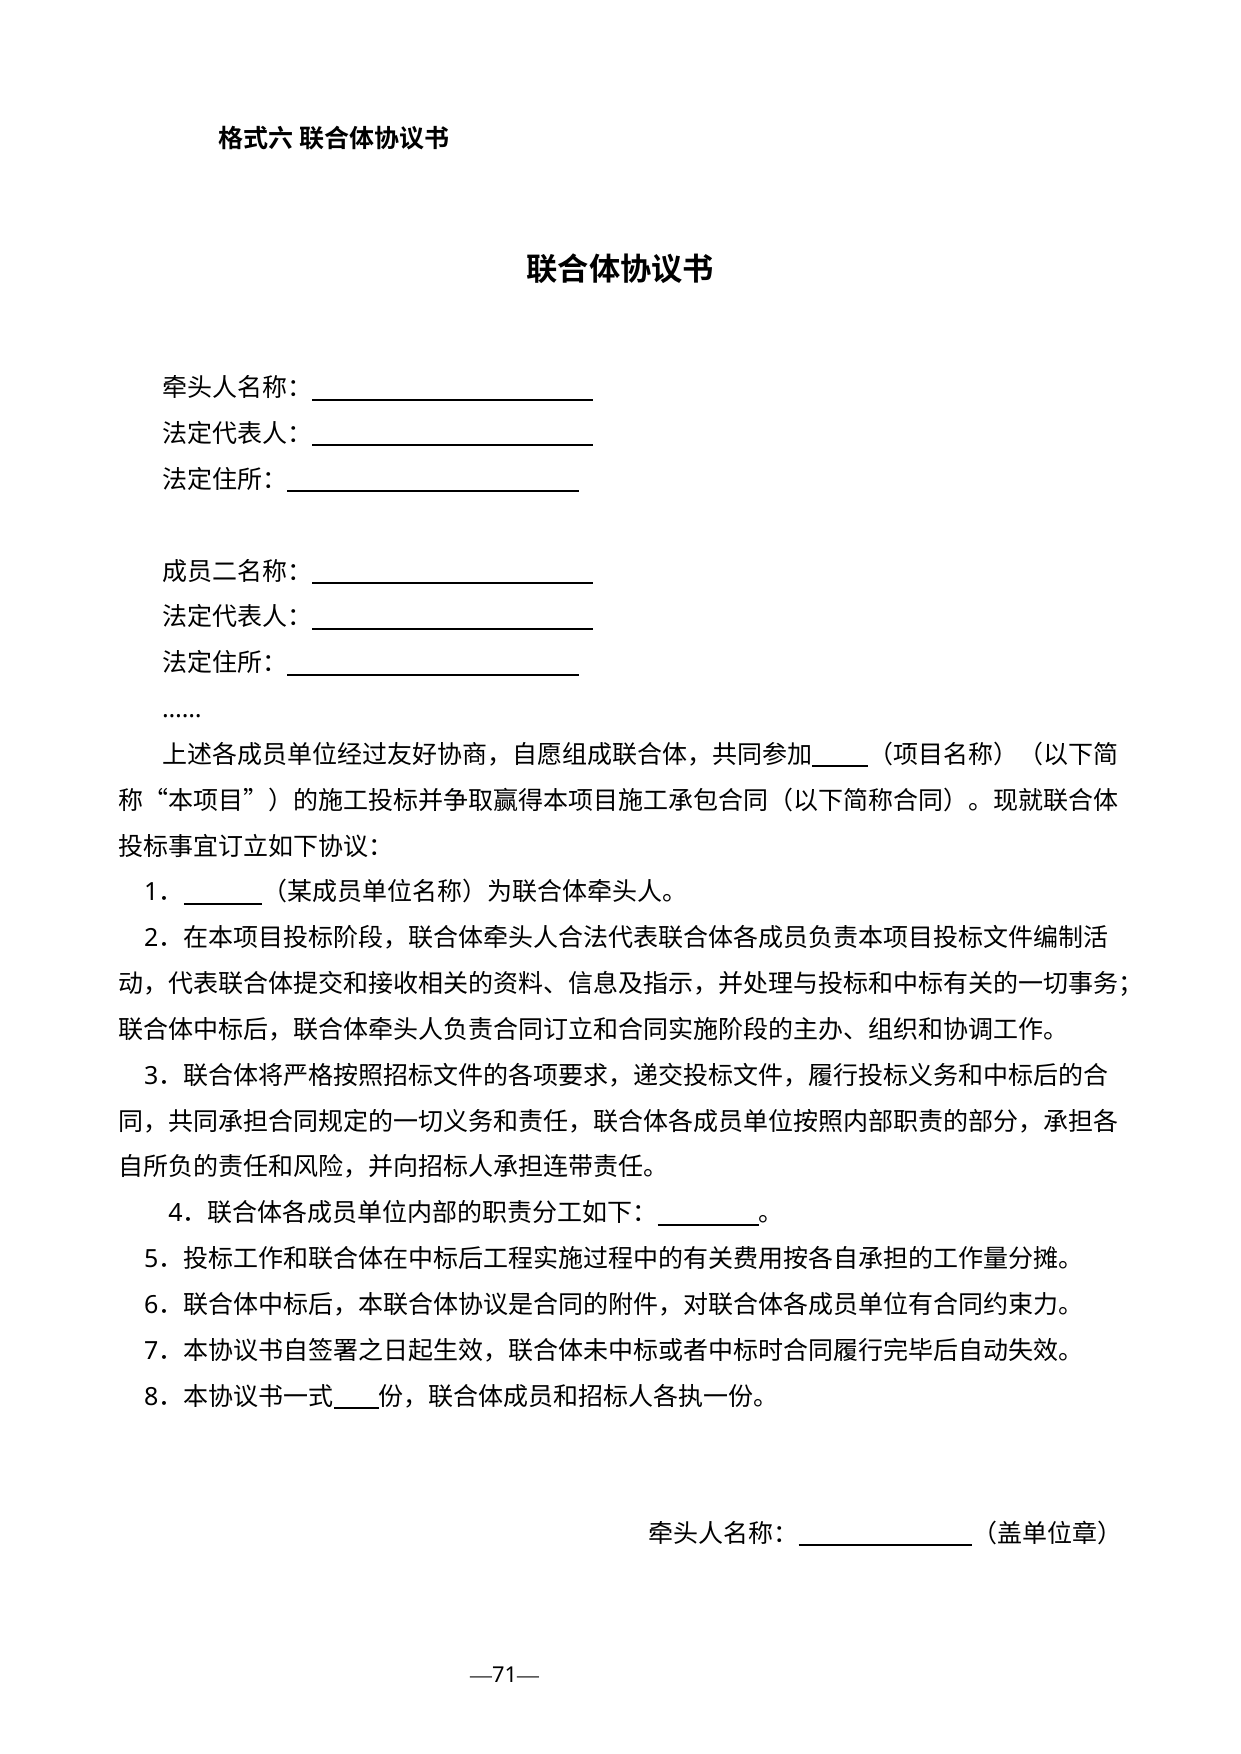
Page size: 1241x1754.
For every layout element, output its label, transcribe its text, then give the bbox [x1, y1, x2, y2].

text 8．本协议书一式 份，联合体成员和招标人各执一份。 [118, 1368, 1122, 1414]
text 法定住所： [118, 452, 1122, 497]
subtitle 格式六 联合体协议书 [118, 118, 1122, 154]
text 6．联合体中标后，本联合体协议是合同的附件，对联合体各成员单位有合同约束力。 [118, 1277, 1122, 1322]
text 2．在本项目投标阶段，联合体牵头人合法代表联合体各成员负责本项目投标文件编制活动，代表联合体提交和接收相关的资料、信息及指示，并处理与投标和中标有关的一切事务；联合体中标后，联合体牵头人负责合同订立和合同实施阶段的主办、组织和协调工作。 [118, 910, 1122, 1047]
text 成员二名称： [118, 543, 1122, 589]
text 法定代表人： [118, 406, 1122, 452]
text 7．本协议书自签署之日起生效，联合体未中标或者中标时合同履行完毕后自动失效。 [118, 1322, 1122, 1368]
text 法定代表人： [118, 589, 1122, 635]
text 牵头人名称： [118, 360, 1122, 406]
text 牵头人名称： （盖单位章） [118, 1506, 1122, 1552]
text 1． （某成员单位名称）为联合体牵头人。 [118, 864, 1122, 910]
text 4．联合体各成员单位内部的职责分工如下： 。 [118, 1185, 1122, 1231]
text 上述各成员单位经过友好协商，自愿组成联合体，共同参加 （项目名称）（以下简称“本项目”）的施工投标并争取赢得本项目施工承包合同（以下简称合同）。现就联合体投标事宜订立如下协议： [118, 727, 1122, 864]
text 3．联合体将严格按照招标文件的各项要求，递交投标文件，履行投标义务和中标后的合同，共同承担合同规定的一切义务和责任，联合体各成员单位按照内部职责的部分，承担各自所负的责任和风险，并向招标人承担连带责任。 [118, 1047, 1122, 1185]
text 5．投标工作和联合体在中标后工程实施过程中的有关费用按各自承担的工作量分摊。 [118, 1231, 1122, 1277]
text …… [118, 681, 1122, 727]
text 法定住所： [118, 635, 1122, 681]
text 联合体协议书 [118, 243, 1122, 289]
